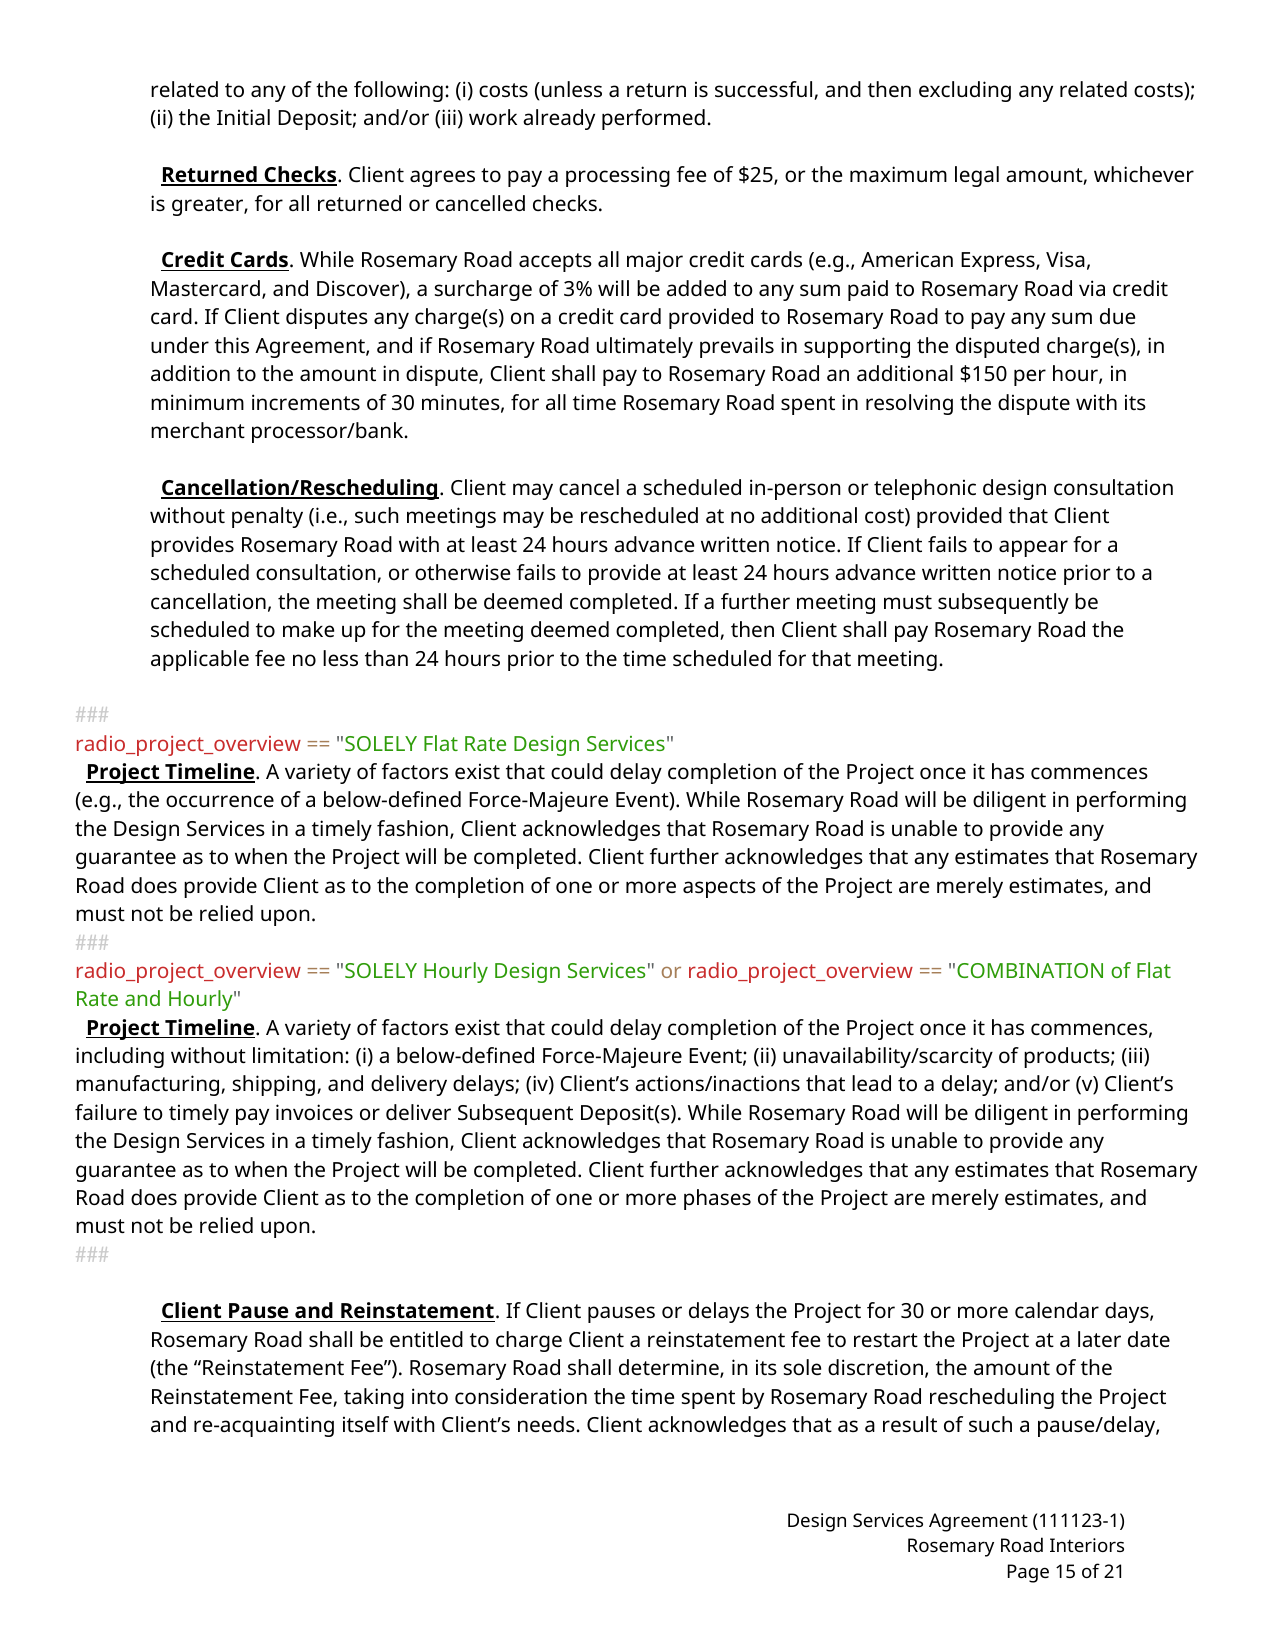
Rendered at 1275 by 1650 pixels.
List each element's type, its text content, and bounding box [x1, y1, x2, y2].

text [150, 75, 1200, 132]
text Cancellation/Rescheduling. Client may cancel a scheduled in-person or telephonic design consultation without penalty (i.e., such meetings may be rescheduled at no additional cost) provided that Client provides Rosemary Road with at least 24 hours advance written notice. If Client fails to appear for a scheduled consultation, or otherwise fails to provide at least 24 hours advance written notice prior to a cancellation, the meeting shall be deemed completed. If a further meeting must subsequently be scheduled to make up for the meeting deemed completed, then Client shall pay Rosemary Road the applicable fee no less than 24 hours prior to the time scheduled for that meeting. [150, 473, 1200, 672]
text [150, 1297, 1200, 1439]
text Returned Checks. Client agrees to pay a processing fee of $25, or the maximum legal amount, whichever is greater, for all returned or cancelled checks. [150, 160, 1200, 217]
text Credit Cards. While Rosemary Road accepts all major credit cards (e.g., American Express, Visa, Mastercard, and Discover), a surcharge of 3% will be added to any sum paid to Rosemary Road via credit card. If Client disputes any charge(s) on a credit card provided to Rosemary Road to pay any sum due under this Agreement, and if Rosemary Road ultimately prevails in supporting the disputed charge(s), in addition to the amount in dispute, Client shall pay to Rosemary Road an additional $150 per hour, in minimum increments of 30 minutes, for all time Rosemary Road spent in resolving the dispute with its merchant processor/bank. [150, 246, 1200, 445]
text Project Timeline. A variety of factors exist that could delay completion of the Project once it has commences (e.g., the occurrence of a below-defined Force-Majeure Event). While Rosemary Road will be diligent in performing the Design Services in a timely fashion, Client acknowledges that Rosemary Road is unable to provide any guarantee as to when the Project will be completed. Client further acknowledges that any estimates that Rosemary Road does provide Client as to the completion of one or more aspects of the Project are merely estimates, and must not be relied upon. [75, 757, 1200, 928]
text Project Timeline. A variety of factors exist that could delay completion of the Project once it has commences, including without limitation: (i) a below-defined Force-Majeure Event; (ii) unavailability/scarcity of products; (iii) manufacturing, shipping, and delivery delays; (iv) Client’s actions/inactions that lead to a delay; and/or (v) Client’s failure to timely pay invoices or deliver Subsequent Deposit(s). While Rosemary Road will be diligent in performing the Design Services in a timely fashion, Client acknowledges that Rosemary Road is unable to provide any guarantee as to when the Project will be completed. Client further acknowledges that any estimates that Rosemary Road does provide Client as to the completion of one or more phases of the Project are merely estimates, and must not be relied upon. [75, 1013, 1200, 1240]
